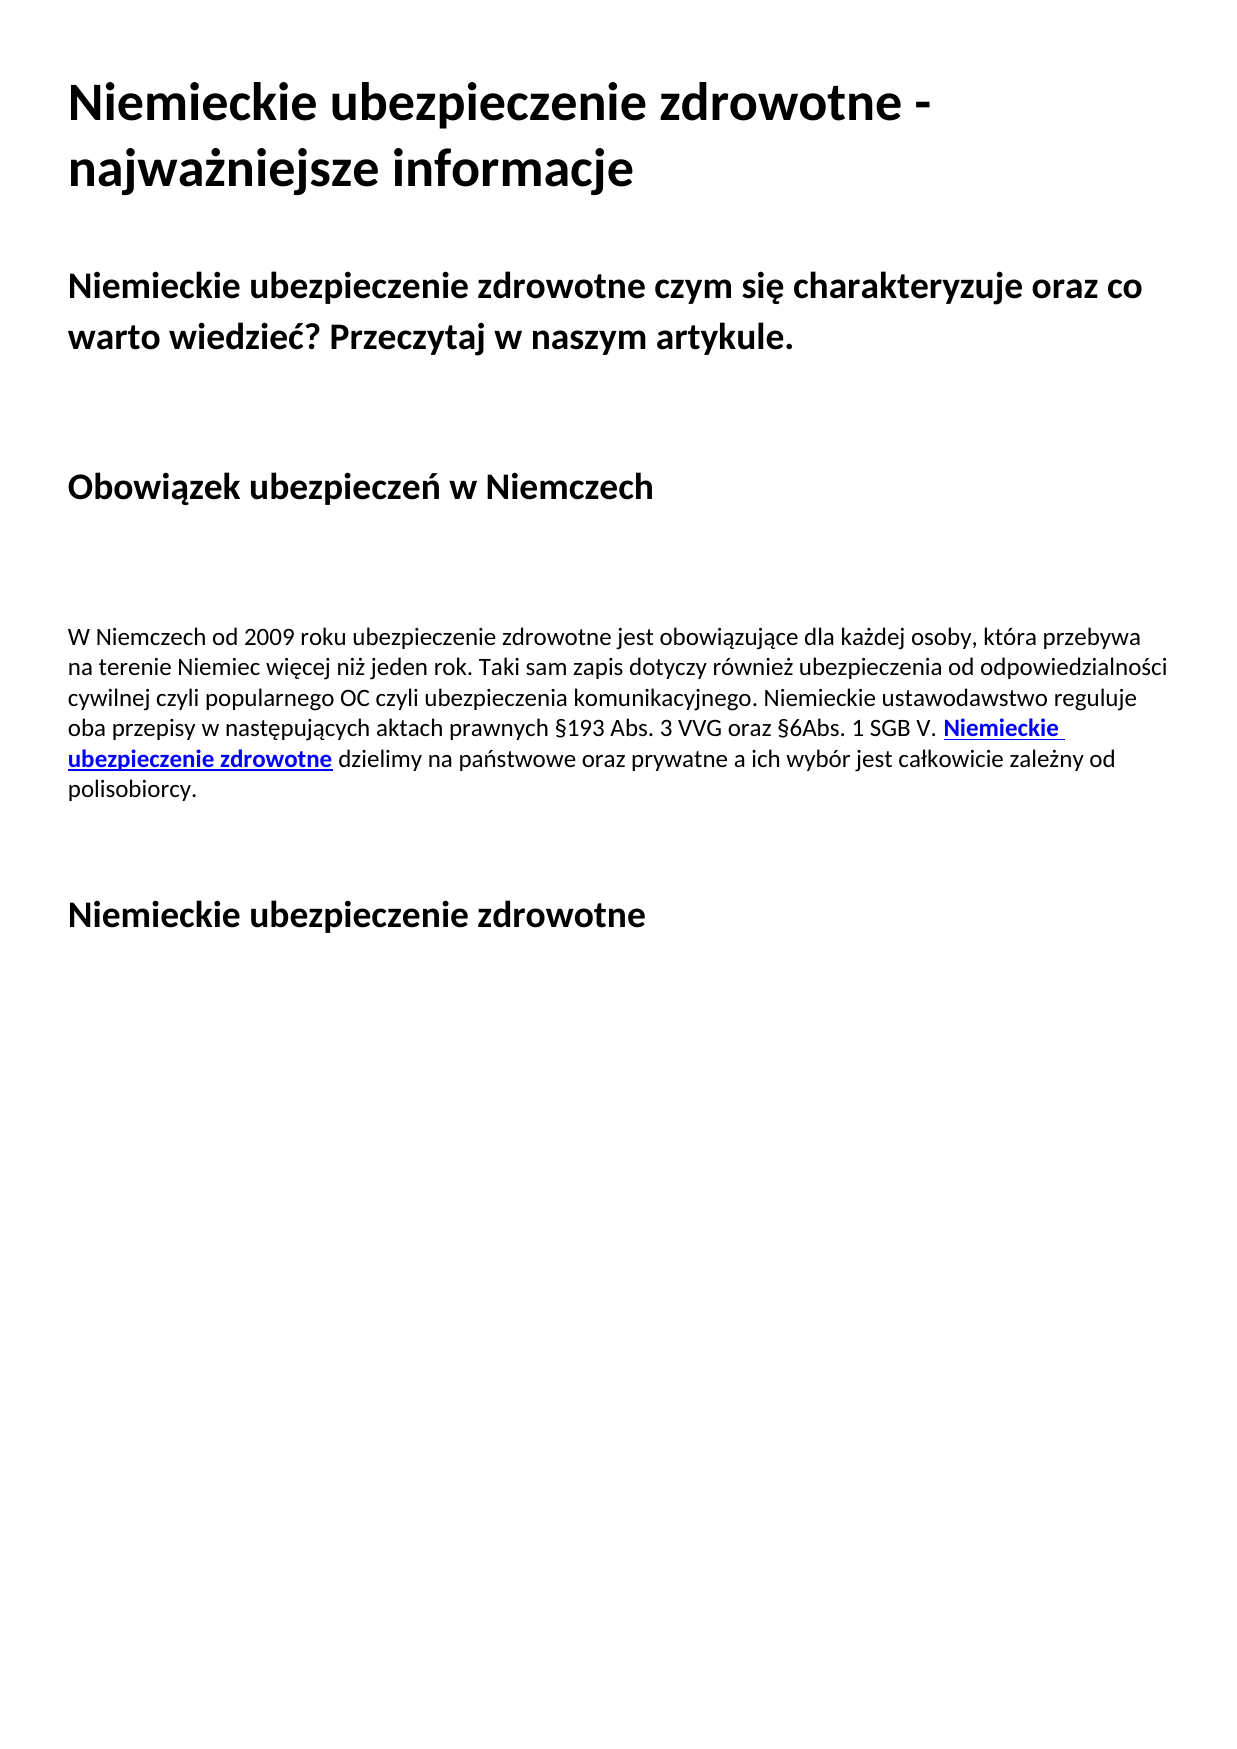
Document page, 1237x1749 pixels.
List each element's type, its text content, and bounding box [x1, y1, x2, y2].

text W Niemczech od 2009 roku ubezpieczenie zdrowotne jest obowiązujące dla każdej osoby, która przebywa na terenie Niemiec więcej niż jeden rok. Taki sam zapis dotyczy również ubezpieczenia od odpowiedzialności cywilnej czyli popularnego OC czyli ubezpieczenia komunikacyjnego. Niemieckie ustawodawstwo reguluje oba przepisy w następujących aktach prawnych §193 Abs. 3 VVG oraz §6Abs. 1 SGB V. Niemieckie ubezpieczenie zdrowotne dzielimy na państwowe oraz prywatne a ich wybór jest całkowicie zależny od polisobiorcy. [68, 621, 1169, 804]
text Niemieckie ubezpieczenie zdrowotne [68, 891, 1169, 936]
text Niemieckie ubezpieczenie zdrowotne - najważniejsze informacje [68, 68, 1169, 200]
text Niemieckie ubezpieczenie zdrowotne czym się charakteryzuje oraz co warto wiedzieć? Przeczytaj w naszym artykule. [68, 262, 1169, 359]
text Obowiązek ubezpieczeń w Niemczech [68, 463, 1169, 509]
